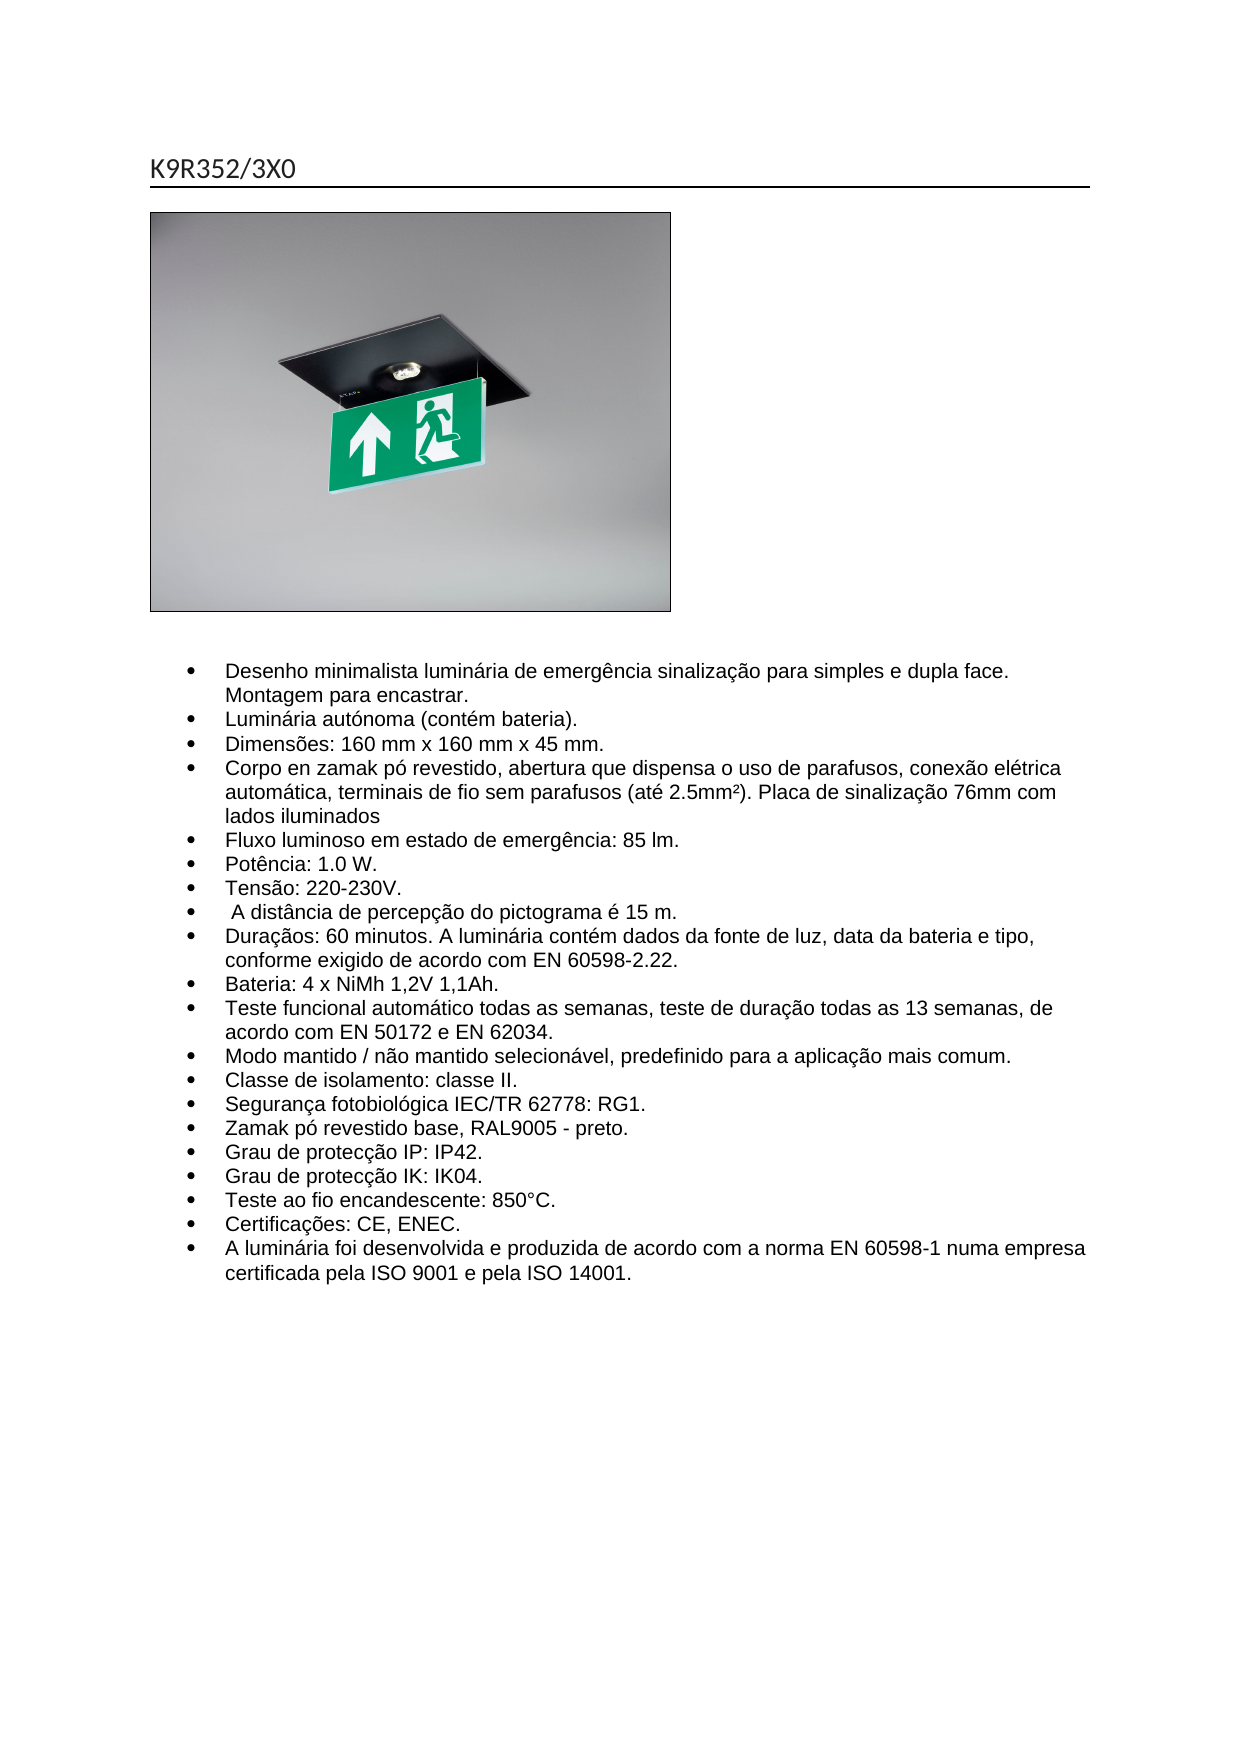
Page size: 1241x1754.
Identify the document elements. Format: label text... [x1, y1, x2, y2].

text K9R352/3X0 [150, 150, 1090, 186]
list Dimensões: 160 mm x 160 mm x 45 mm. [187, 731, 1090, 755]
list Potência: 1.0 W. [187, 851, 1090, 876]
list Tensão: 220-230V. [187, 876, 1090, 899]
list Modo mantido / não mantido selecionável, predefinido para a aplicação mais comum. [187, 1044, 1090, 1068]
list Certificações: CE, ENEC. [187, 1212, 1090, 1236]
list Grau de protecção IP: IP42. [187, 1140, 1090, 1164]
list Bateria: 4 x NiMh 1,2V 1,1Ah. [187, 972, 1090, 996]
list Teste ao fio encandescente: 850°C. [187, 1188, 1090, 1212]
list A distância de percepção do pictograma é 15 m. [187, 899, 1090, 924]
list Classe de isolamento: classe II. [187, 1068, 1090, 1092]
list Teste funcional automático todas as semanas, teste de duração todas as 13 semanas, de acordo com EN 50172 e EN 62034. [187, 996, 1090, 1044]
list Zamak pó revestido base, RAL9005 - preto. [187, 1116, 1090, 1140]
list Luminária autónoma (contém bateria). [187, 707, 1090, 731]
picture [151, 213, 670, 611]
list A luminária foi desenvolvida e produzida de acordo com a norma EN 60598-1 numa empresa certificada pela ISO 9001 e pela ISO 14001. [187, 1236, 1090, 1284]
list Duraçãos: 60 minutos. A luminária contém dados da fonte de luz, data da bateria e tipo, conforme exigido de acordo com EN 60598-2.22. [187, 924, 1090, 972]
list Segurança fotobiológica IEC/TR 62778: RG1. [187, 1092, 1090, 1116]
list Corpo en zamak pó revestido, abertura que dispensa o uso de parafusos, conexão elétrica automática, terminais de fio sem parafusos (até 2.5mm²). Placa de sinalização 76mm com lados iluminados [187, 755, 1090, 827]
list Grau de protecção IK: IK04. [187, 1164, 1090, 1188]
list Desenho minimalista luminária de emergência sinalização para simples e dupla face. Montagem para encastrar. [187, 659, 1090, 707]
list Fluxo luminoso em estado de emergência: 85 lm. [187, 827, 1090, 851]
